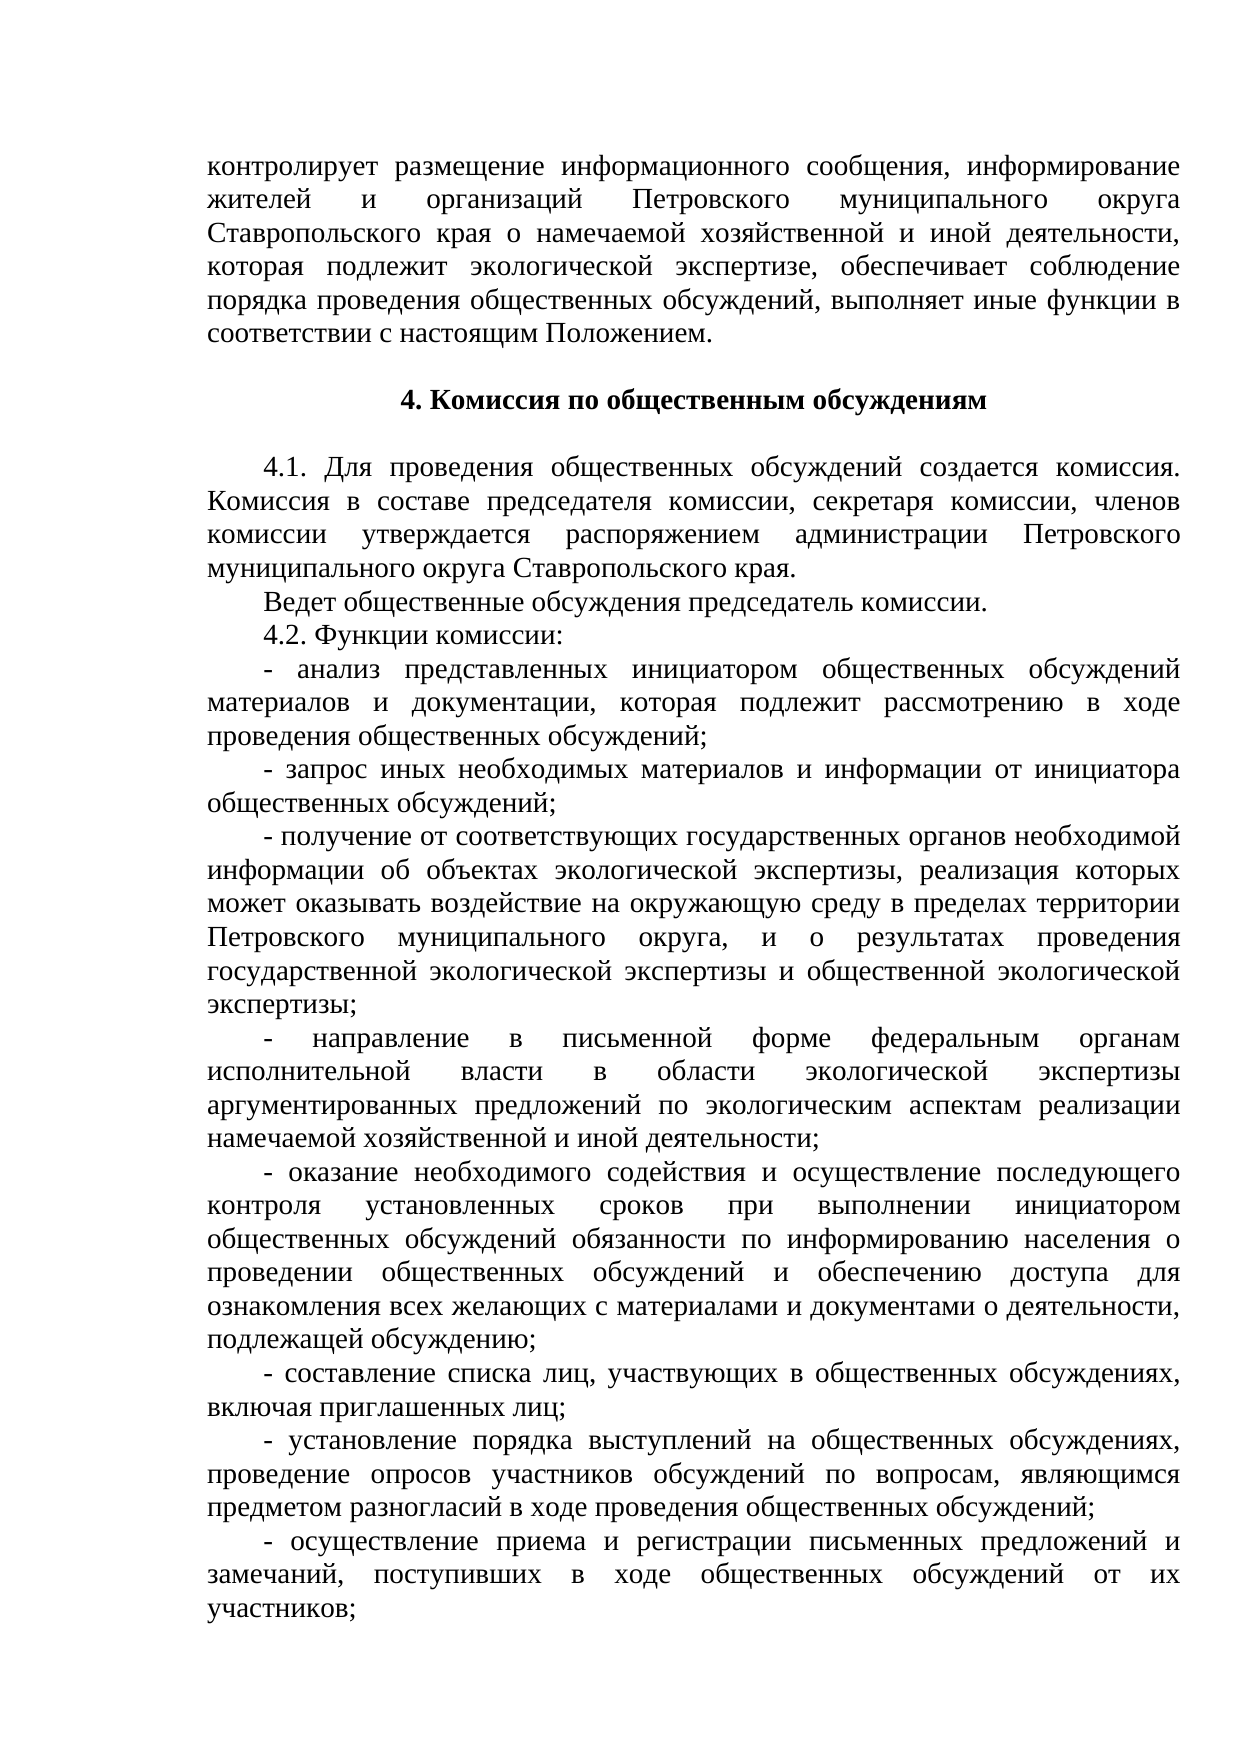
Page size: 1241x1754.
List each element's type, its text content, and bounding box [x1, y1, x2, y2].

text - осуществление приема и регистрации письменных предложений и замечаний, поступивших в ходе общественных обсуждений от их участников; [207, 1523, 1181, 1623]
text - составление списка лиц, участвующих в общественных обсуждениях, включая приглашенных лиц; [207, 1355, 1181, 1422]
text - оказание необходимого содействия и осуществление последующего контроля установленных сроков при выполнении инициатором общественных обсуждений обязанности по информированию населения о проведении общественных обсуждений и обеспечению доступа для ознакомления всех желающих с материалами и документами о деятельности, подлежащей обсуждению; [207, 1154, 1181, 1355]
text - анализ представленных инициатором общественных обсуждений материалов и документации, которая подлежит рассмотрению в ходе проведения общественных обсуждений; [207, 651, 1181, 751]
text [207, 148, 1181, 349]
text 4.1. Для проведения общественных обсуждений создается комиссия. Комиссия в составе председателя комиссии, секретаря комиссии, членов комиссии утверждается распоряжением администрации Петровского муниципального округа Ставропольского края. [207, 449, 1181, 584]
text - запрос иных необходимых материалов и информации от инициатора общественных обсуждений; [207, 751, 1181, 818]
text - установление порядка выступлений на общественных обсуждениях, проведение опросов участников обсуждений по вопросам, являющимся предметом разногласий в ходе проведения общественных обсуждений; [207, 1422, 1181, 1523]
text Ведет общественные обсуждения председатель комиссии. [207, 584, 1181, 617]
text - получение от соответствующих государственных органов необходимой информации об объектах экологической экспертизы, реализация которых может оказывать воздействие на окружающую среду в пределах территории Петровского муниципального округа, и о результатах проведения государственной экологической экспертизы и общественной экологической экспертизы; [207, 818, 1181, 1020]
text 4.2. Функции комиссии: [207, 617, 1181, 651]
text - направление в письменной форме федеральным органам исполнительной власти в области экологической экспертизы аргументированных предложений по экологическим аспектам реализации намечаемой хозяйственной и иной деятельности; [207, 1020, 1181, 1154]
title 4. Комиссия по общественным обсуждениям [207, 382, 1181, 416]
